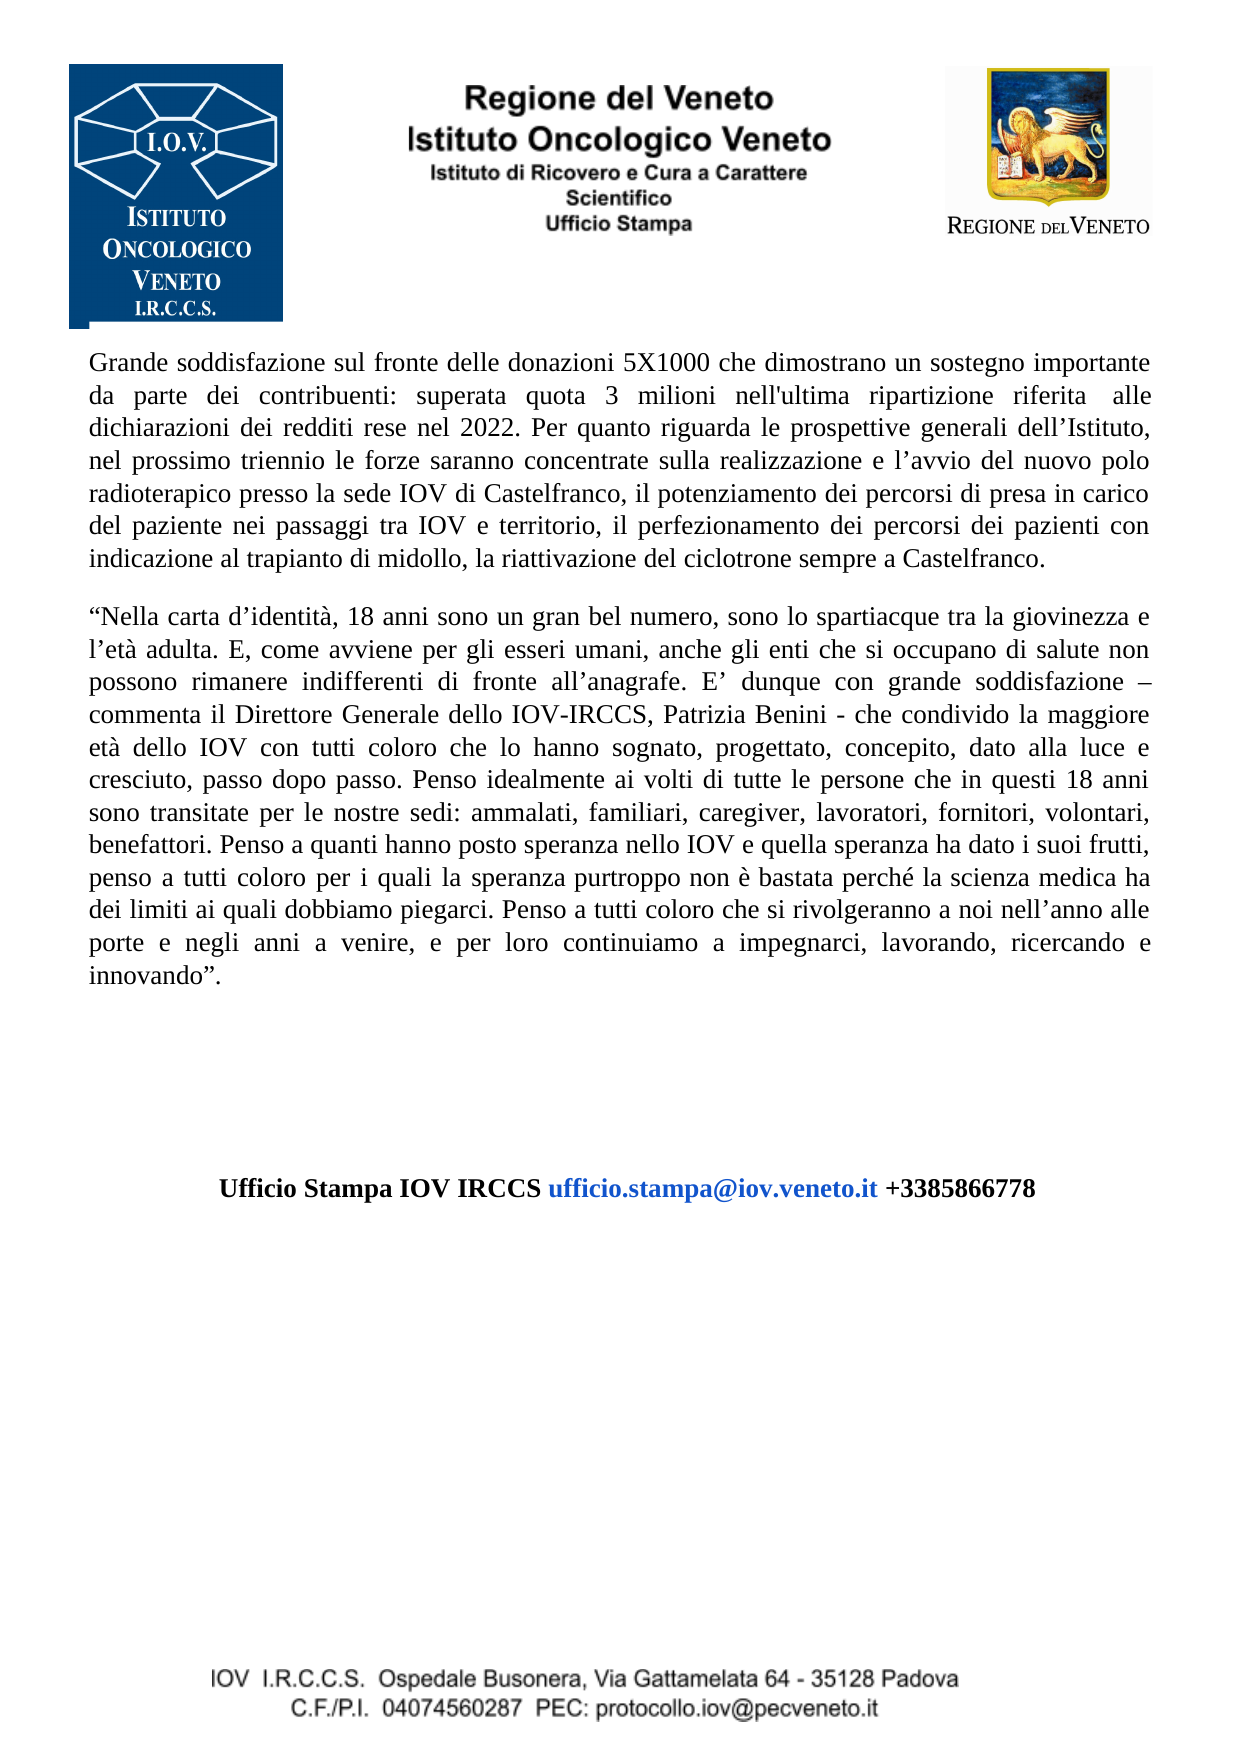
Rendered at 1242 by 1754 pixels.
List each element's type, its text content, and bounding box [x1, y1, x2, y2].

picture [408, 85, 832, 236]
text “Nella carta d’identità, 18 anni sono un gran bel numero, sono lo spartiacque tra la giovinezza e l’età adulta. E, come avviene per gli esseri umani, anche gli enti che si occupano di salute non possono rimanere indifferenti di fronte all’anagrafe. E’ dunque con grande soddisfazione – commenta il Direttore Generale dello IOV-IRCCS, Patrizia Benini - che condivido la maggiore età dello IOV con tutti coloro che lo hanno sognato, progettato, concepito, dato alla luce e cresciuto, passo dopo passo. Penso idealmente ai volti di tutte le persone che in questi 18 anni sono transitate per le nostre sedi: ammalati, familiari, caregiver, lavoratori, fornitori, volontari, benefattori. Penso a quanti hanno posto speranza nello IOV e quella speranza ha dato i suoi frutti, penso a tutti coloro per i quali la speranza purtroppo non è bastata perché la scienza medica ha dei limiti ai quali dobbiamo piegarci. Penso a tutti coloro che si rivolgeranno a noi nell’anno alle porte e negli anni a venire, e per loro continuiamo a impegnarci, lavorando, ricercando e innovando”. [88, 600, 1152, 990]
subtitle Ufficio Stampa IOV IRCCS ufficio.stampa@iov.veneto.it +3385866778 [95, 1173, 1159, 1204]
picture [69, 64, 283, 329]
picture [945, 66, 1153, 236]
picture [212, 1669, 959, 1722]
text Grande soddisfazione sul fronte delle donazioni 5X1000 che dimostrano un sostegno importante da parte dei contribuenti: superata quota 3 milioni nell'ultima ripartizione riferita alle dichiarazioni dei redditi rese nel 2022. Per quanto riguarda le prospettive generali dell’Istituto, nel prossimo triennio le forze saranno concentrate sulla realizzazione e l’avvio del nuovo polo radioterapico presso la sede IOV di Castelfranco, il potenziamento dei percorsi di presa in carico del paziente nei passaggi tra IOV e territorio, il perfezionamento dei percorsi dei pazienti con indicazione al trapianto di midollo, la riattivazione del ciclotrone sempre a Castelfranco. [88, 346, 1151, 573]
